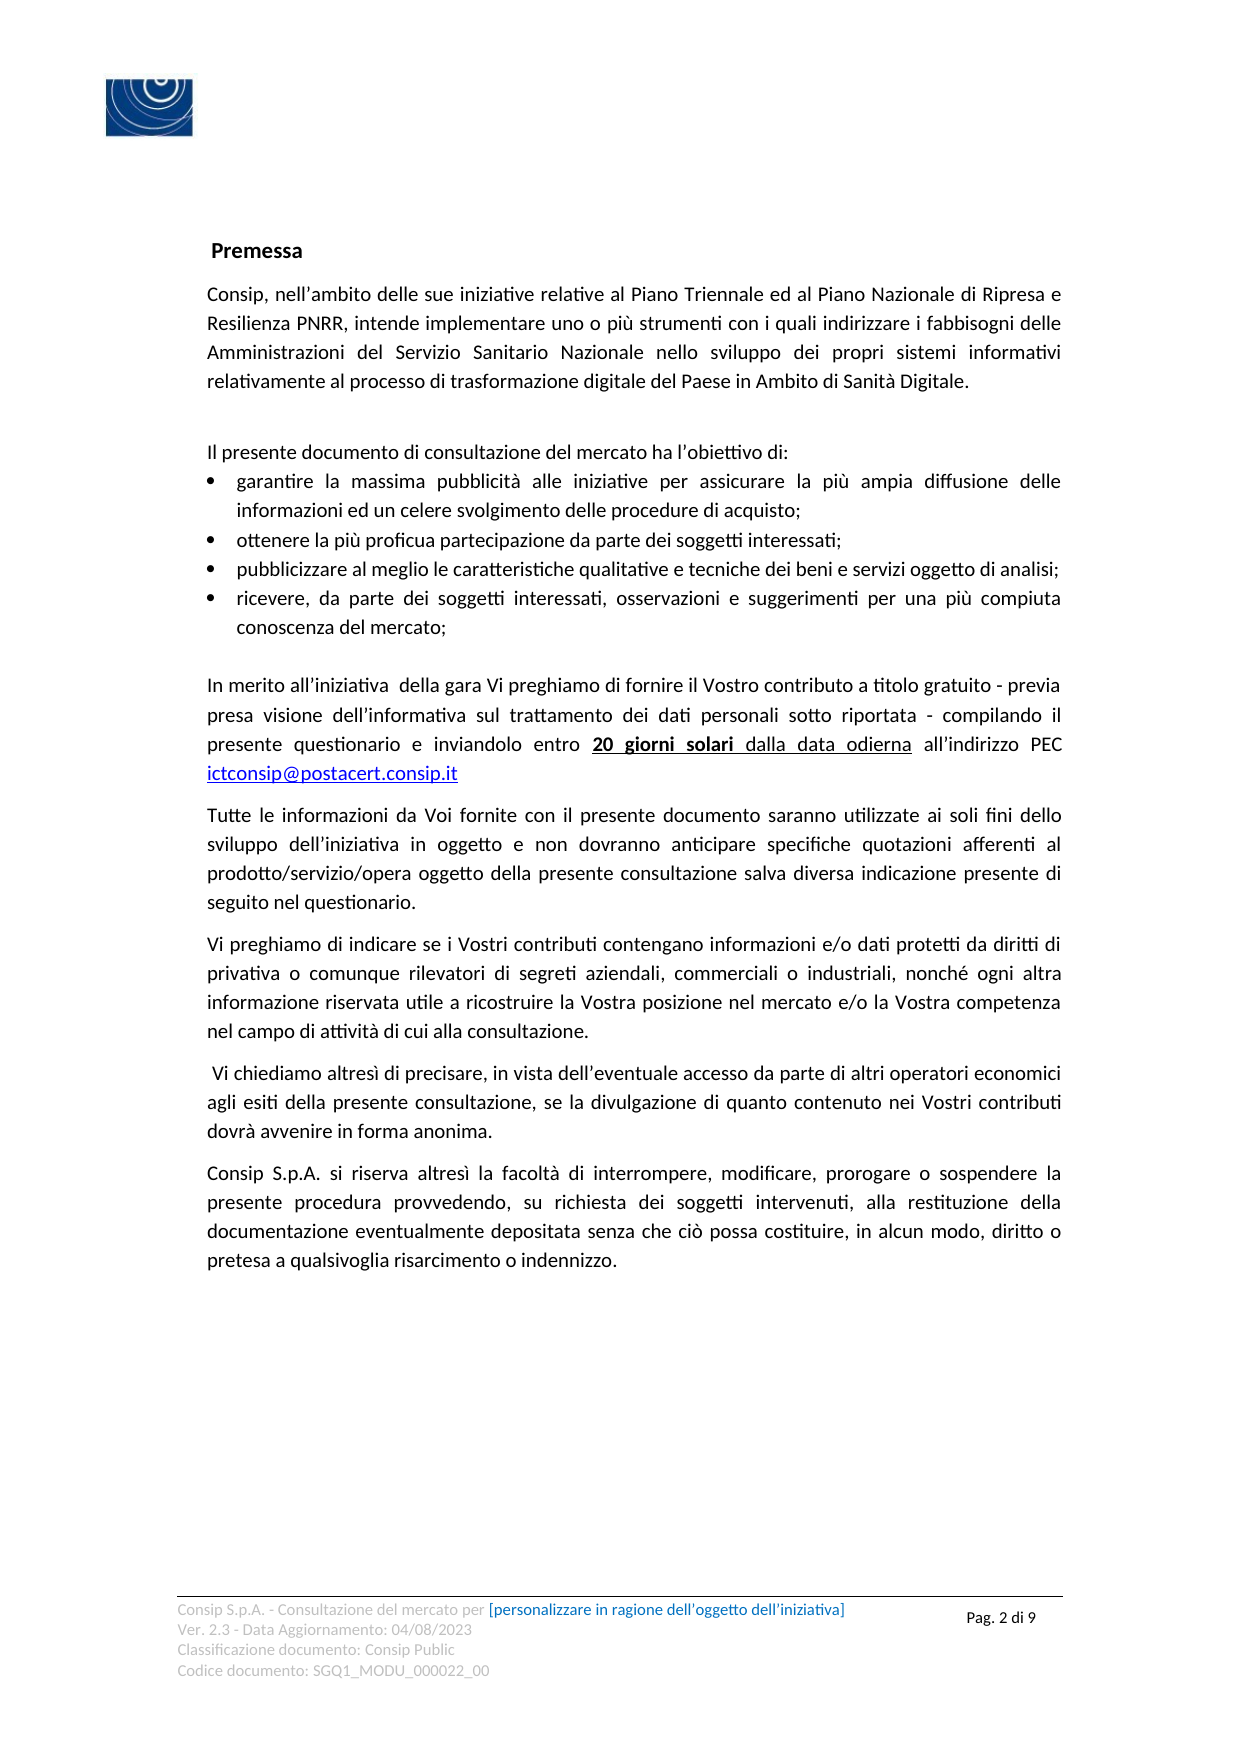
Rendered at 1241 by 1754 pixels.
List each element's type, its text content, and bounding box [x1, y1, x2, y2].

text Tutte le informazioni da Voi fornite con il presente documento saranno utilizzate ai soli fini dello sviluppo dell’iniziativa in oggetto e non dovranno anticipare specifiche quotazioni afferenti al prodotto/servizio/opera oggetto della presente consultazione salva diversa indicazione presente di seguito nel questionario. [207, 802, 1063, 915]
text Il presente documento di consultazione del mercato ha l’obiettivo di: [207, 439, 1063, 465]
text Vi preghiamo di indicare se i Vostri contributi contengano informazioni e/o dati protetti da diritti di privativa o comunque rilevatori di segreti aziendali, commerciali o industriali, nonché ogni altra informazione riservata utile a ricostruire la Vostra posizione nel mercato e/o la Vostra competenza nel campo di attività di cui alla consultazione. [207, 931, 1063, 1044]
text Consip, nell’ambito delle sue iniziative relative al Piano Triennale ed al Piano Nazionale di Ripresa e Resilienza PNRR, intende implementare uno o più strumenti con i quali indirizzare i fabbisogni delle Amministrazioni del Servizio Sanitario Nazionale nello sviluppo dei propri sistemi informativi relativamente al processo di trasformazione digitale del Paese in Ambito di Sanità Digitale. [207, 281, 1063, 394]
text In merito all’iniziativa della gara Vi preghiamo di fornire il Vostro contributo a titolo gratuito - previa presa visione dell’informativa sul trattamento dei dati personali sotto riportata - compilando il presente questionario e inviandolo entro 20 giorni solari dalla data odierna all’indirizzo PEC ictconsip@postacert.consip.it [207, 673, 1063, 786]
picture [103, 73, 199, 141]
list garantire la massima pubblicità alle iniziative per assicurare la più ampia diffusione delle informazioni ed un celere svolgimento delle procedure di acquisto; [207, 468, 1063, 523]
text Consip S.p.A. si riserva altresì la facoltà di interrompere, modificare, prorogare o sospendere la presente procedura provvedendo, su richiesta dei soggetti intervenuti, alla restituzione della documentazione eventualmente depositata senza che ciò possa costituire, in alcun modo, diritto o pretesa a qualsivoglia risarcimento o indennizzo. [207, 1160, 1063, 1273]
text Vi chiediamo altresì di precisare, in vista dell’eventuale accesso da parte di altri operatori economici agli esiti della presente consultazione, se la divulgazione di quanto contenuto nei Vostri contributi dovrà avvenire in forma anonima. [207, 1060, 1063, 1144]
text Premessa [207, 236, 1063, 264]
list pubblicizzare al meglio le caratteristiche qualitative e tecniche dei beni e servizi oggetto di analisi; [207, 556, 1063, 581]
list ricevere, da parte dei soggetti interessati, osservazioni e suggerimenti per una più compiuta conoscenza del mercato; [207, 585, 1063, 640]
list ottenere la più proficua partecipazione da parte dei soggetti interessati; [207, 527, 1063, 552]
